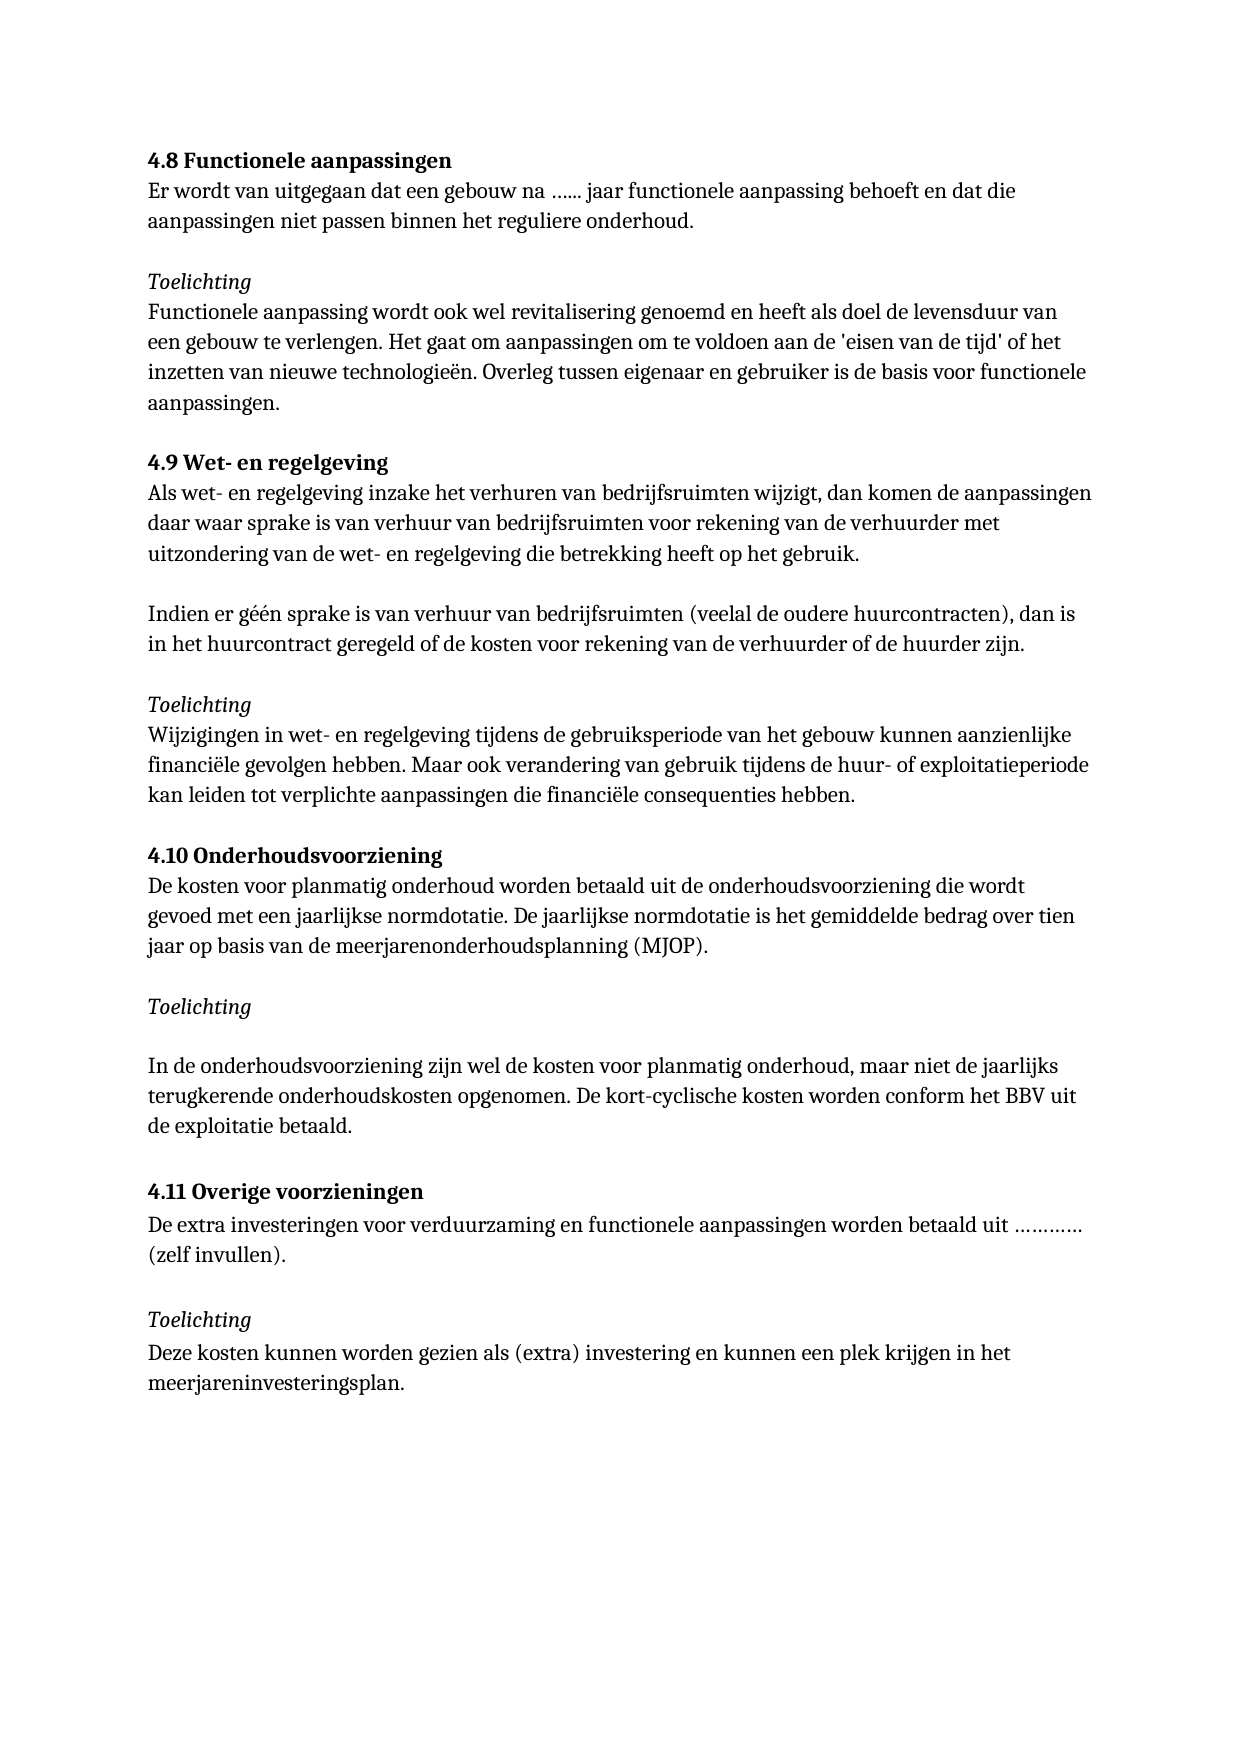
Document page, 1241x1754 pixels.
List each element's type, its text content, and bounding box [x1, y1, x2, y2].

text 4.8 Functionele aanpassingen Er wordt van uitgegaan dat een gebouw na …... jaar functionele aanpassing behoeft en dat die aanpassingen niet passen binnen het reguliere onderhoud. Toelichting Functionele aanpassing wordt ook wel revitalisering genoemd en heeft als doel de levensduur van een gebouw te verlengen. Het gaat om aanpassingen om te voldoen aan de 'eisen van de tijd' of het inzetten van nieuwe technologieën. Overleg tussen eigenaar en gebruiker is de basis voor functionele aanpassingen. 4.9 Wet- en regelgeving Als wet- en regelgeving inzake het verhuren van bedrijfsruimten wijzigt, dan komen de aanpassingen daar waar sprake is van verhuur van bedrijfsruimten voor rekening van de verhuurder met uitzondering van de wet- en regelgeving die betrekking heeft op het gebruik. Indien er géén sprake is van verhuur van bedrijfsruimten (veelal de oudere huurcontracten), dan is in het huurcontract geregeld of de kosten voor rekening van de verhuurder of de huurder zijn. Toelichting Wijzigingen in wet- en regelgeving tijdens de gebruiksperiode van het gebouw kunnen aanzienlijke financiële gevolgen hebben. Maar ook verandering van gebruik tijdens de huur- of exploitatieperiode kan leiden tot verplichte aanpassingen die financiële consequenties hebben. 4.10 Onderhoudsvoorziening De kosten voor planmatig onderhoud worden betaald uit de onderhoudsvoorziening die wordt gevoed met een jaarlijkse normdotatie. De jaarlijkse normdotatie is het gemiddelde bedrag over tien jaar op basis van de meerjarenonderhoudsplanning (MJOP). Toelichting [148, 148, 1093, 1020]
text Toelichting [148, 1307, 1093, 1333]
text Deze kosten kunnen worden gezien als (extra) investering en kunnen een plek krijgen in het meerjareninvesteringsplan. [148, 1340, 1093, 1396]
text De extra investeringen voor verduurzaming en functionele aanpassingen worden betaald uit ………… (zelf invullen). [148, 1211, 1093, 1268]
text 4.11 Overige voorzieningen [148, 1179, 1093, 1205]
text In de onderhoudsvoorziening zijn wel de kosten voor planmatig onderhoud, maar niet de jaarlijks terugkerende onderhoudskosten opgenomen. De kort-cyclische kosten worden conform het BBV uit de exploitatie betaald. [148, 1053, 1093, 1139]
